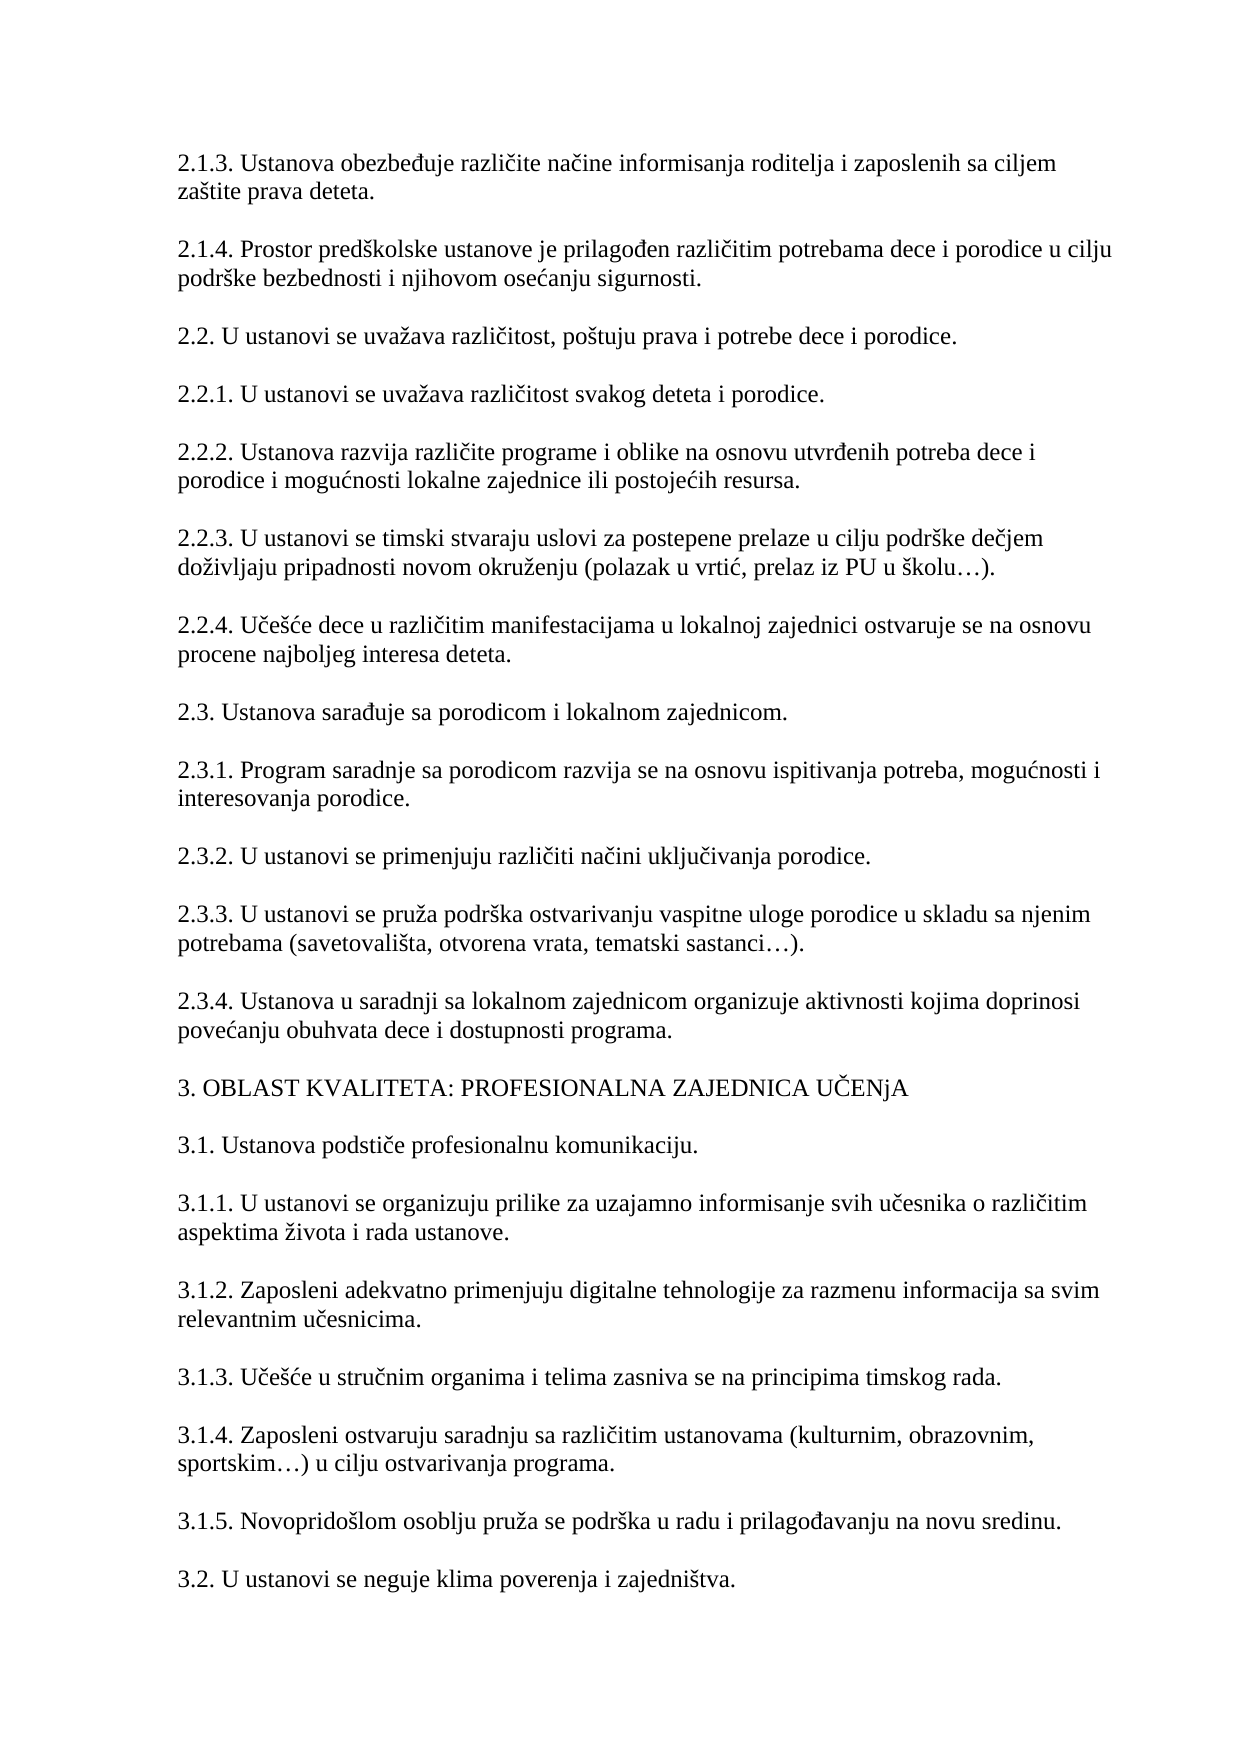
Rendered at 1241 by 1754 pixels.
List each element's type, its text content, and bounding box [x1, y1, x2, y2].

text 3.1.5. Novopridošlom osoblju pruža se podrška u radu i prilagođavanju na novu sredinu. [177, 1506, 1122, 1535]
text 2.2. U ustanovi se uvažava različitost, poštuju prava i potrebe dece i porodice. [177, 321, 1122, 350]
text 3.2. U ustanovi se neguje klima poverenja i zajedništva. [177, 1564, 1122, 1593]
text 2.1.4. Prostor predškolske ustanove je prilagođen različitim potrebama dece i porodice u cilju podrške bezbednosti i njihovom osećanju sigurnosti. [177, 234, 1122, 292]
text 2.1.3. Ustanova obezbeđuje različite načine informisanja roditelja i zaposlenih sa ciljem zaštite prava deteta. [177, 148, 1122, 205]
text 3.1.1. U ustanovi se organizuju prilike za uzajamno informisanje svih učesnika o različitim aspektima života i rada ustanove. [177, 1188, 1122, 1246]
text 2.2.4. Učešće dece u različitim manifestacijama u lokalnoj zajednici ostvaruje se na osnovu procene najboljeg interesa deteta. [177, 610, 1122, 668]
text 3.1.2. Zaposleni adekvatno primenjuju digitalne tehnologije za razmenu informacija sa svim relevantnim učesnicima. [177, 1275, 1122, 1333]
text 3. OBLAST KVALITETA: PROFESIONALNA ZAJEDNICA UČENjA [177, 1073, 1122, 1101]
text 3.1. Ustanova podstiče profesionalnu komunikaciju. [177, 1131, 1122, 1159]
text 2.2.2. Ustanova razvija različite programe i oblike na osnovu utvrđenih potreba dece i porodice i mogućnosti lokalne zajednice ili postojećih resursa. [177, 437, 1122, 494]
text 2.3.3. U ustanovi se pruža podrška ostvarivanju vaspitne uloge porodice u skladu sa njenim potrebama (savetovališta, otvorena vrata, tematski sastanci…). [177, 899, 1122, 957]
text 2.3. Ustanova sarađuje sa porodicom i lokalnom zajednicom. [177, 697, 1122, 726]
text 2.3.1. Program saradnje sa porodicom razvija se na osnovu ispitivanja potreba, mogućnosti i interesovanja porodice. [177, 755, 1122, 812]
text 2.3.4. Ustanova u saradnji sa lokalnom zajednicom organizuje aktivnosti kojima doprinosi povećanju obuhvata dece i dostupnosti programa. [177, 986, 1122, 1043]
text 2.3.2. U ustanovi se primenjuju različiti načini uključivanja porodice. [177, 841, 1122, 870]
text 3.1.3. Učešće u stručnim organima i telima zasniva se na principima timskog rada. [177, 1362, 1122, 1391]
text 2.2.1. U ustanovi se uvažava različitost svakog deteta i porodice. [177, 379, 1122, 408]
text 3.1.4. Zaposleni ostvaruju saradnju sa različitim ustanovama (kulturnim, obrazovnim, sportskim…) u cilju ostvarivanja programa. [177, 1420, 1122, 1477]
text 2.2.3. U ustanovi se timski stvaraju uslovi za postepene prelaze u cilju podrške dečjem doživljaju pripadnosti novom okruženju (polazak u vrtić, prelaz iz PU u školu…). [177, 523, 1122, 581]
